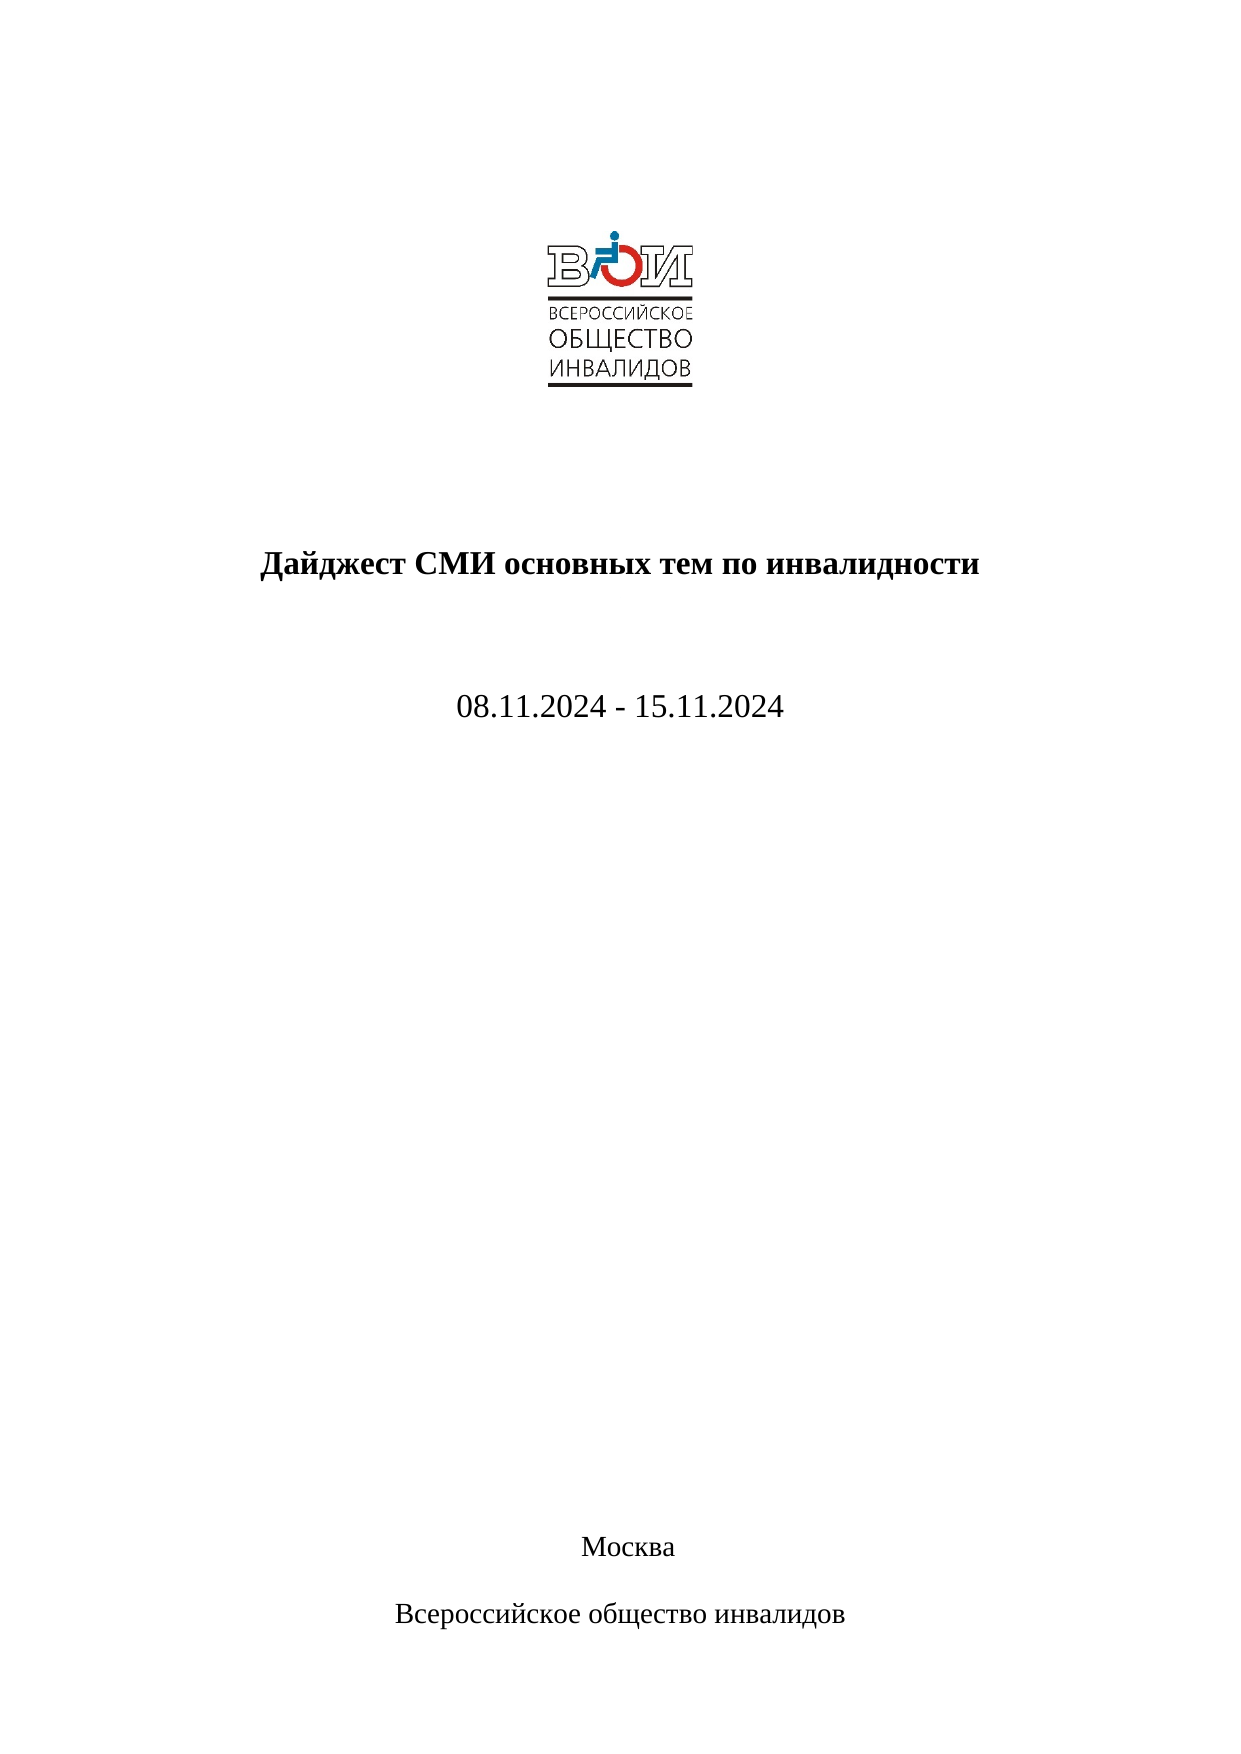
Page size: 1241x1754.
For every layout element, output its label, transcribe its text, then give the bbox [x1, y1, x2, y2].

text Всероссийское общество инвалидов [75, 1596, 1165, 1630]
text Дайджест СМИ основных тем по инвалидности [75, 543, 1165, 582]
text Москва [91, 1529, 1165, 1563]
text 08.11.2024 - 15.11.2024 [75, 686, 1165, 724]
picture [547, 231, 693, 387]
